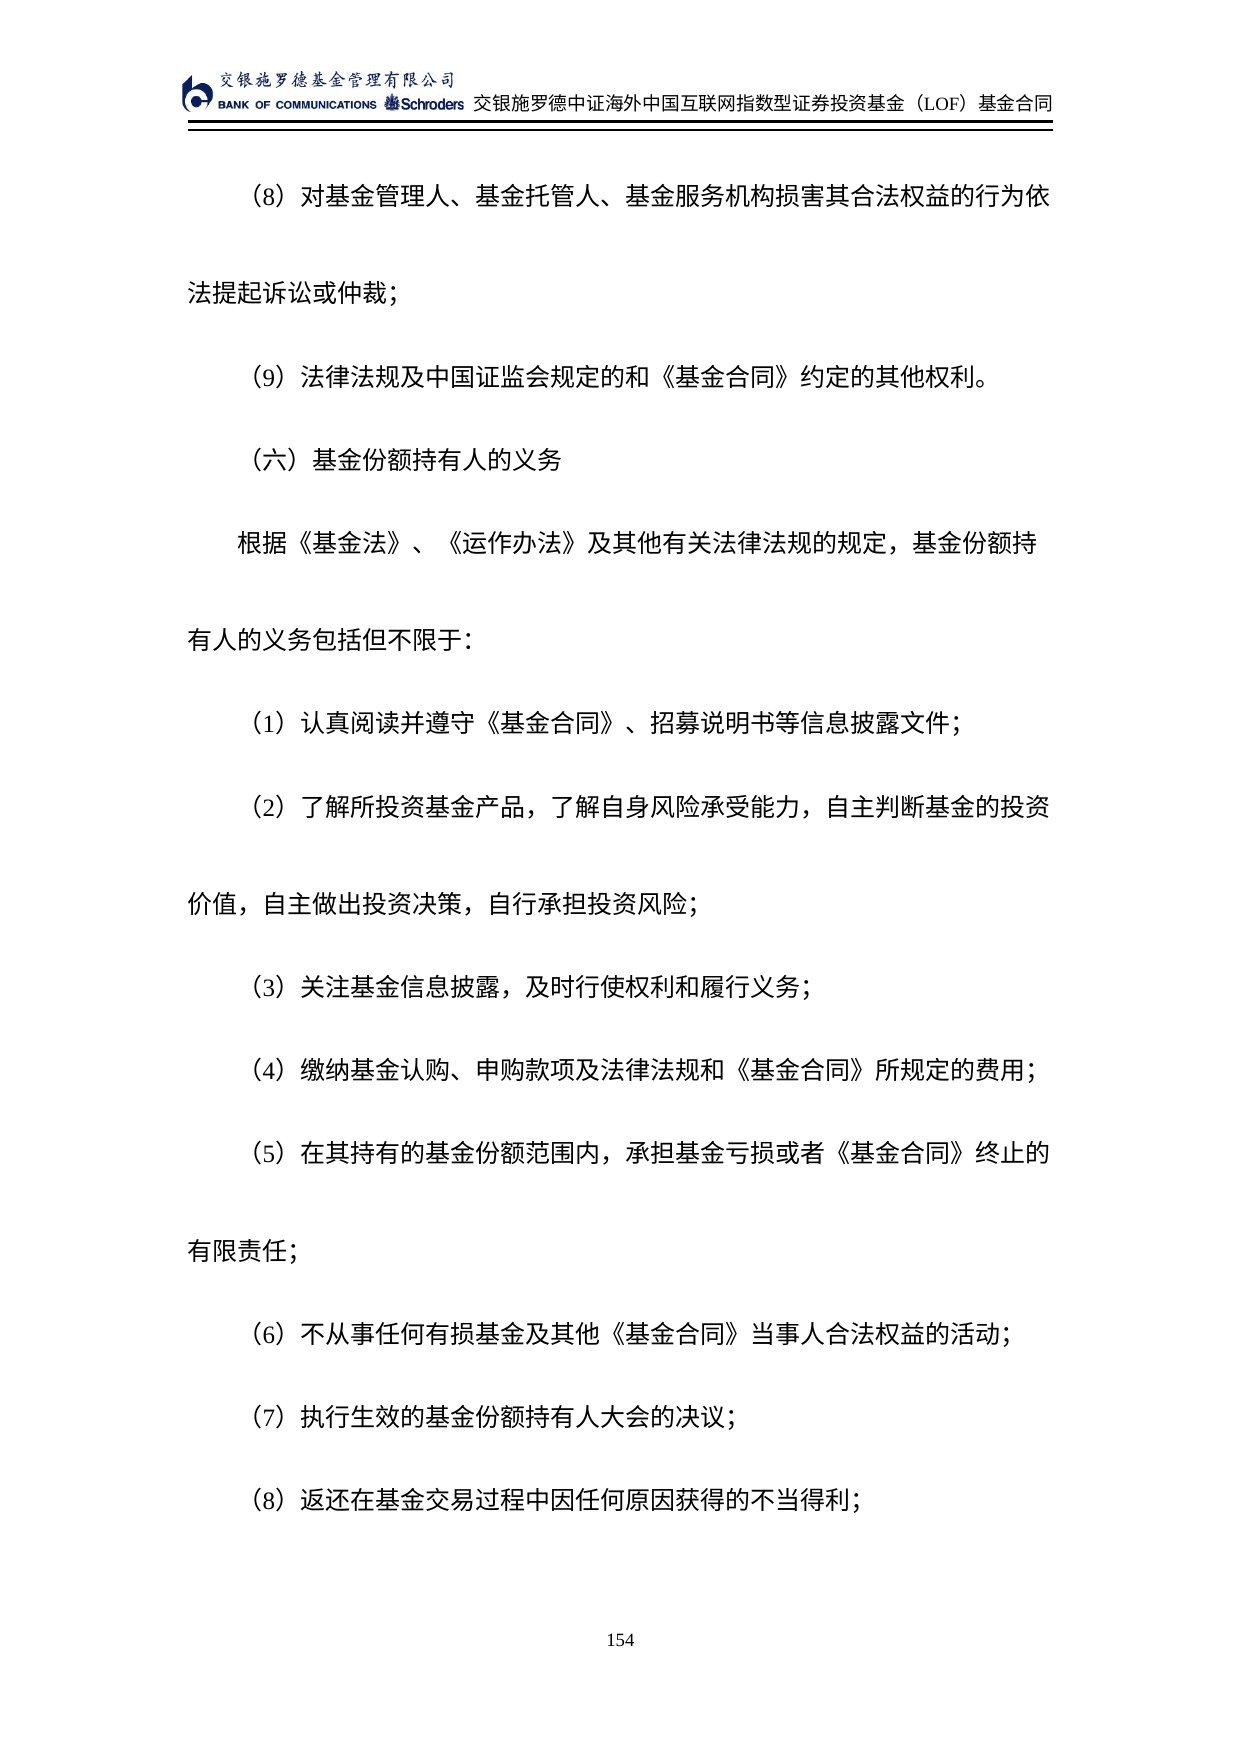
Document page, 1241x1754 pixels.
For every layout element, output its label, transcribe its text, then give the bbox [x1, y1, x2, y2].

text （六）基金份额持有人的义务 [187, 426, 1053, 491]
text （9）法律法规及中国证监会规定的和《基金合同》约定的其他权利。 [187, 343, 1053, 408]
text （5）在其持有的基金份额范围内，承担基金亏损或者《基金合同》终止的有限责任； [187, 1119, 1053, 1282]
text （7）执行生效的基金份额持有人大会的决议； [187, 1383, 1053, 1448]
text （8）返还在基金交易过程中因任何原因获得的不当得利； [187, 1466, 1053, 1531]
text 根据《基金法》、《运作办法》及其他有关法律法规的规定，基金份额持有人的义务包括但不限于： [187, 509, 1053, 671]
text （6）不从事任何有损基金及其他《基金合同》当事人合法权益的活动； [187, 1300, 1053, 1365]
picture [182, 71, 464, 112]
text （1）认真阅读并遵守《基金合同》、招募说明书等信息披露文件； [187, 689, 1053, 754]
text （8）对基金管理人、基金托管人、基金服务机构损害其合法权益的行为依法提起诉讼或仲裁； [187, 162, 1053, 324]
text （3）关注基金信息披露，及时行使权利和履行义务； [187, 953, 1053, 1018]
text （2）了解所投资基金产品，了解自身风险承受能力，自主判断基金的投资价值，自主做出投资决策，自行承担投资风险； [187, 773, 1053, 935]
text （4）缴纳基金认购、申购款项及法律法规和《基金合同》所规定的费用； [187, 1036, 1053, 1101]
